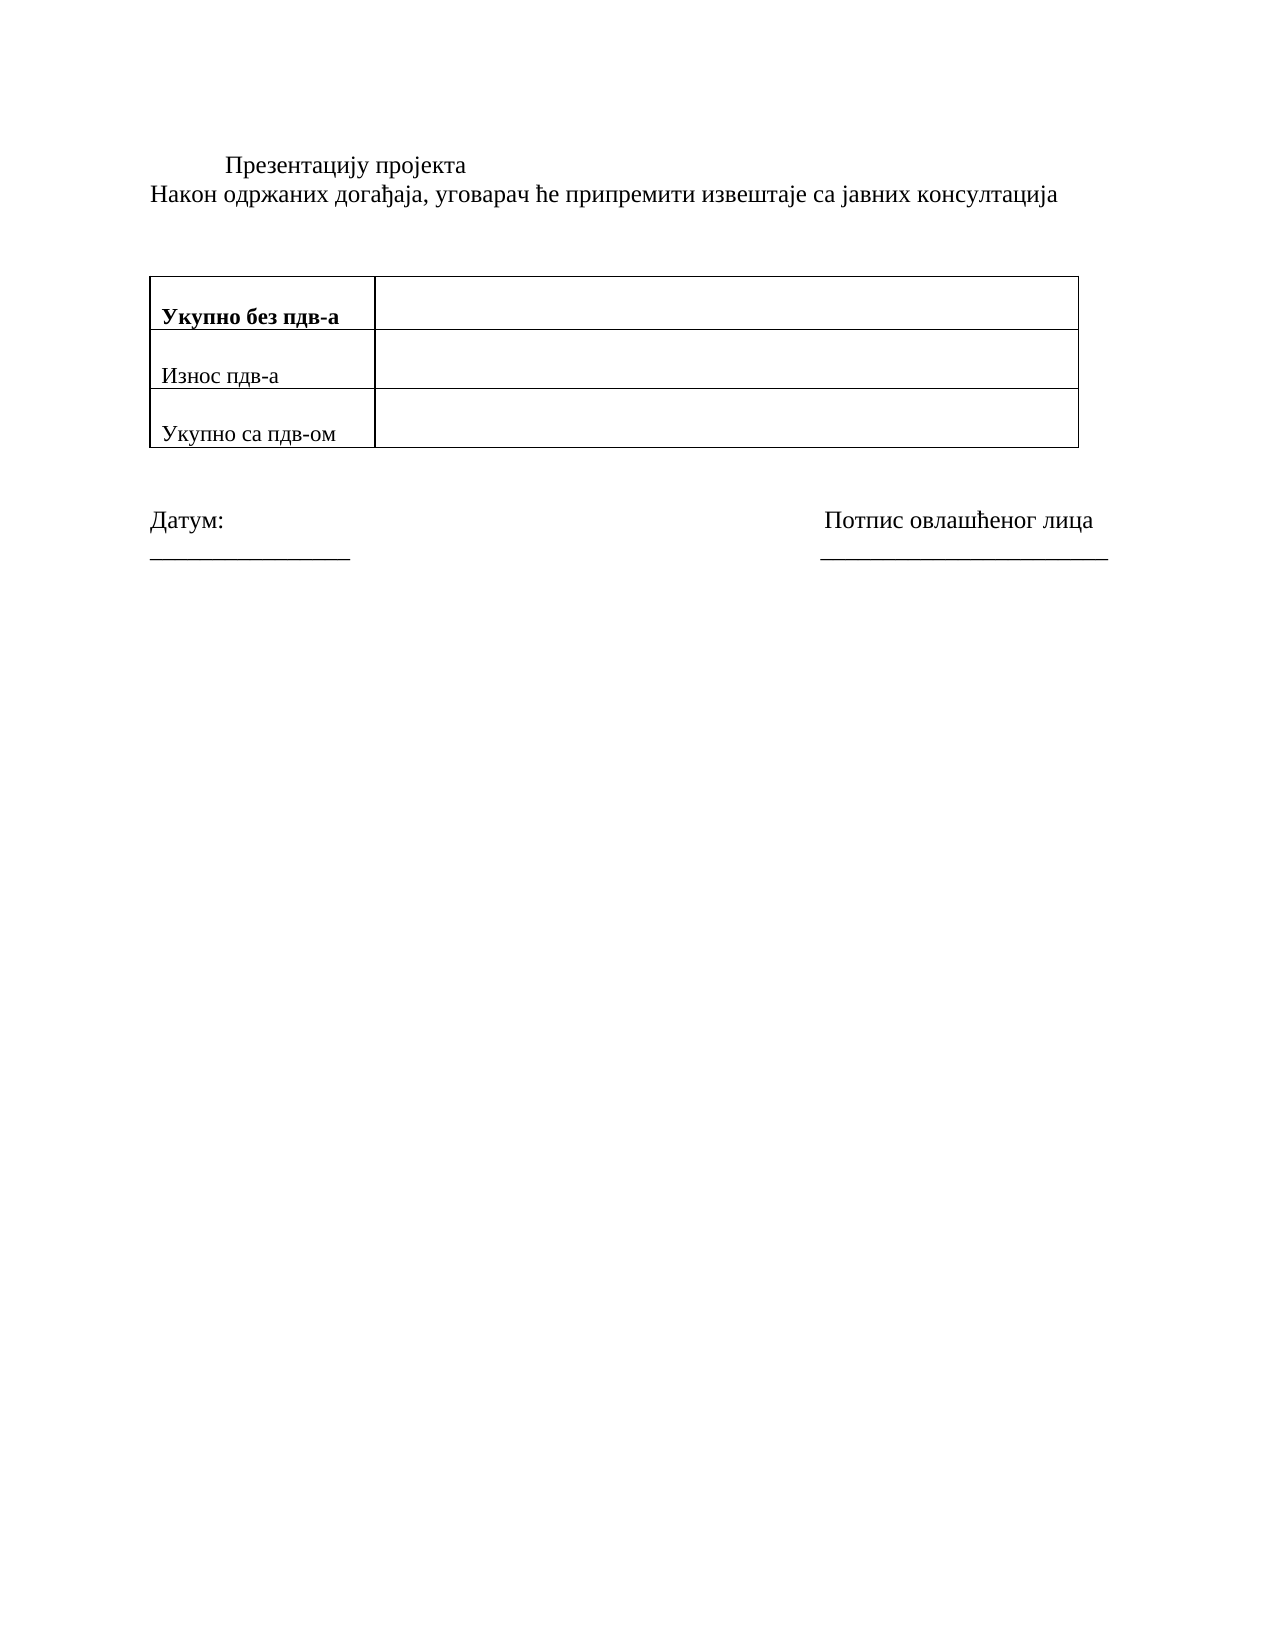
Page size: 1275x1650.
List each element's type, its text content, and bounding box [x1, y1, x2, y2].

table_cell [376, 389, 1078, 447]
text Датум: Потпис овлашћеног лица [150, 505, 1125, 534]
text ________________ _______________________ [150, 534, 1125, 563]
table_cell [376, 330, 1078, 388]
table_header Укупно без пдв-а [151, 277, 374, 329]
table_header [376, 277, 1078, 329]
text Након одржаних догађаја, уговарач ће припремити извештаје са јавних консултација [150, 179, 1125, 207]
table_cell Укупно са пдв-ом [151, 389, 374, 447]
list Презентацију пројекта [225, 150, 1125, 179]
table_cell Износ пдв-а [151, 330, 374, 388]
